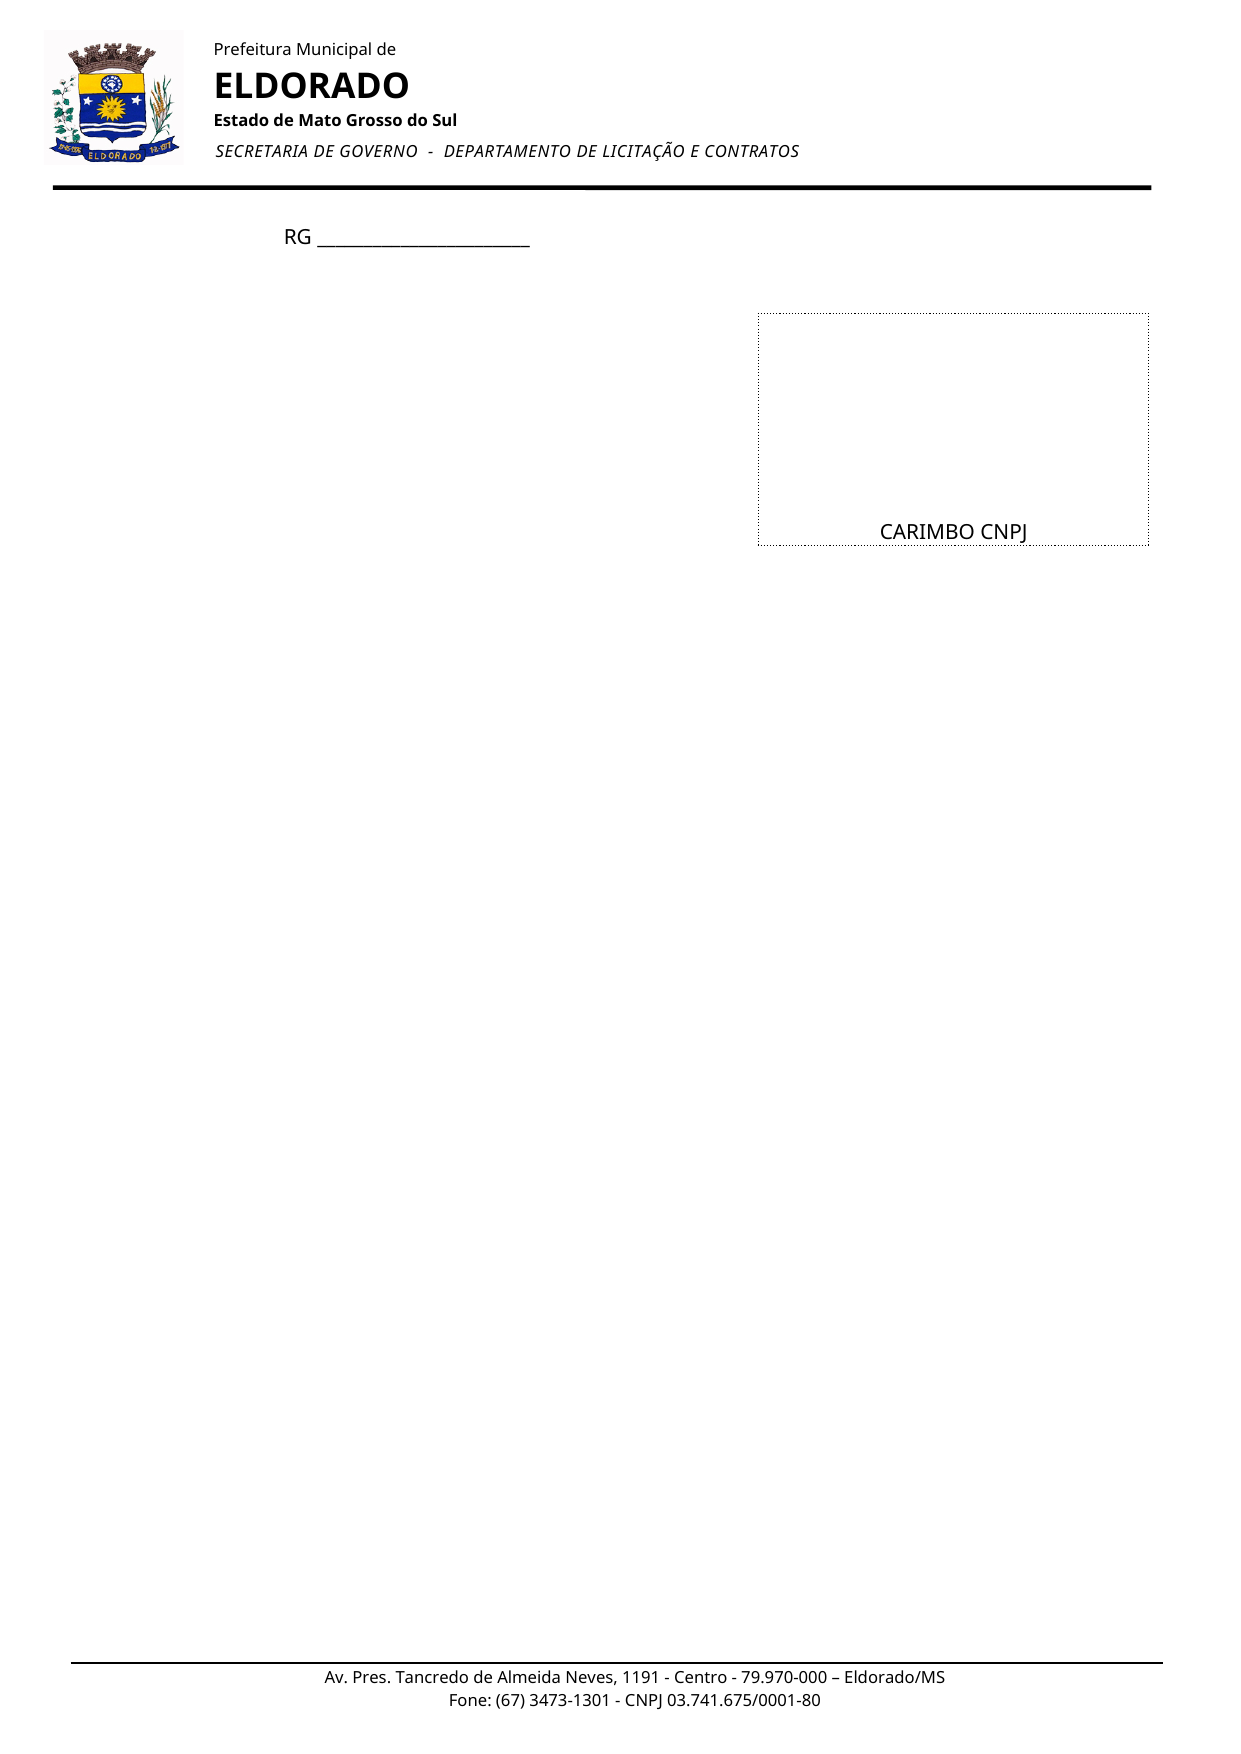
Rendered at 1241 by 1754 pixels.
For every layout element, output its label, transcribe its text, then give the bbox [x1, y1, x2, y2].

picture [43, 30, 184, 165]
text RG _______________________ [106, 222, 1163, 251]
table_header CARIMBO CNPJ [758, 313, 1149, 545]
